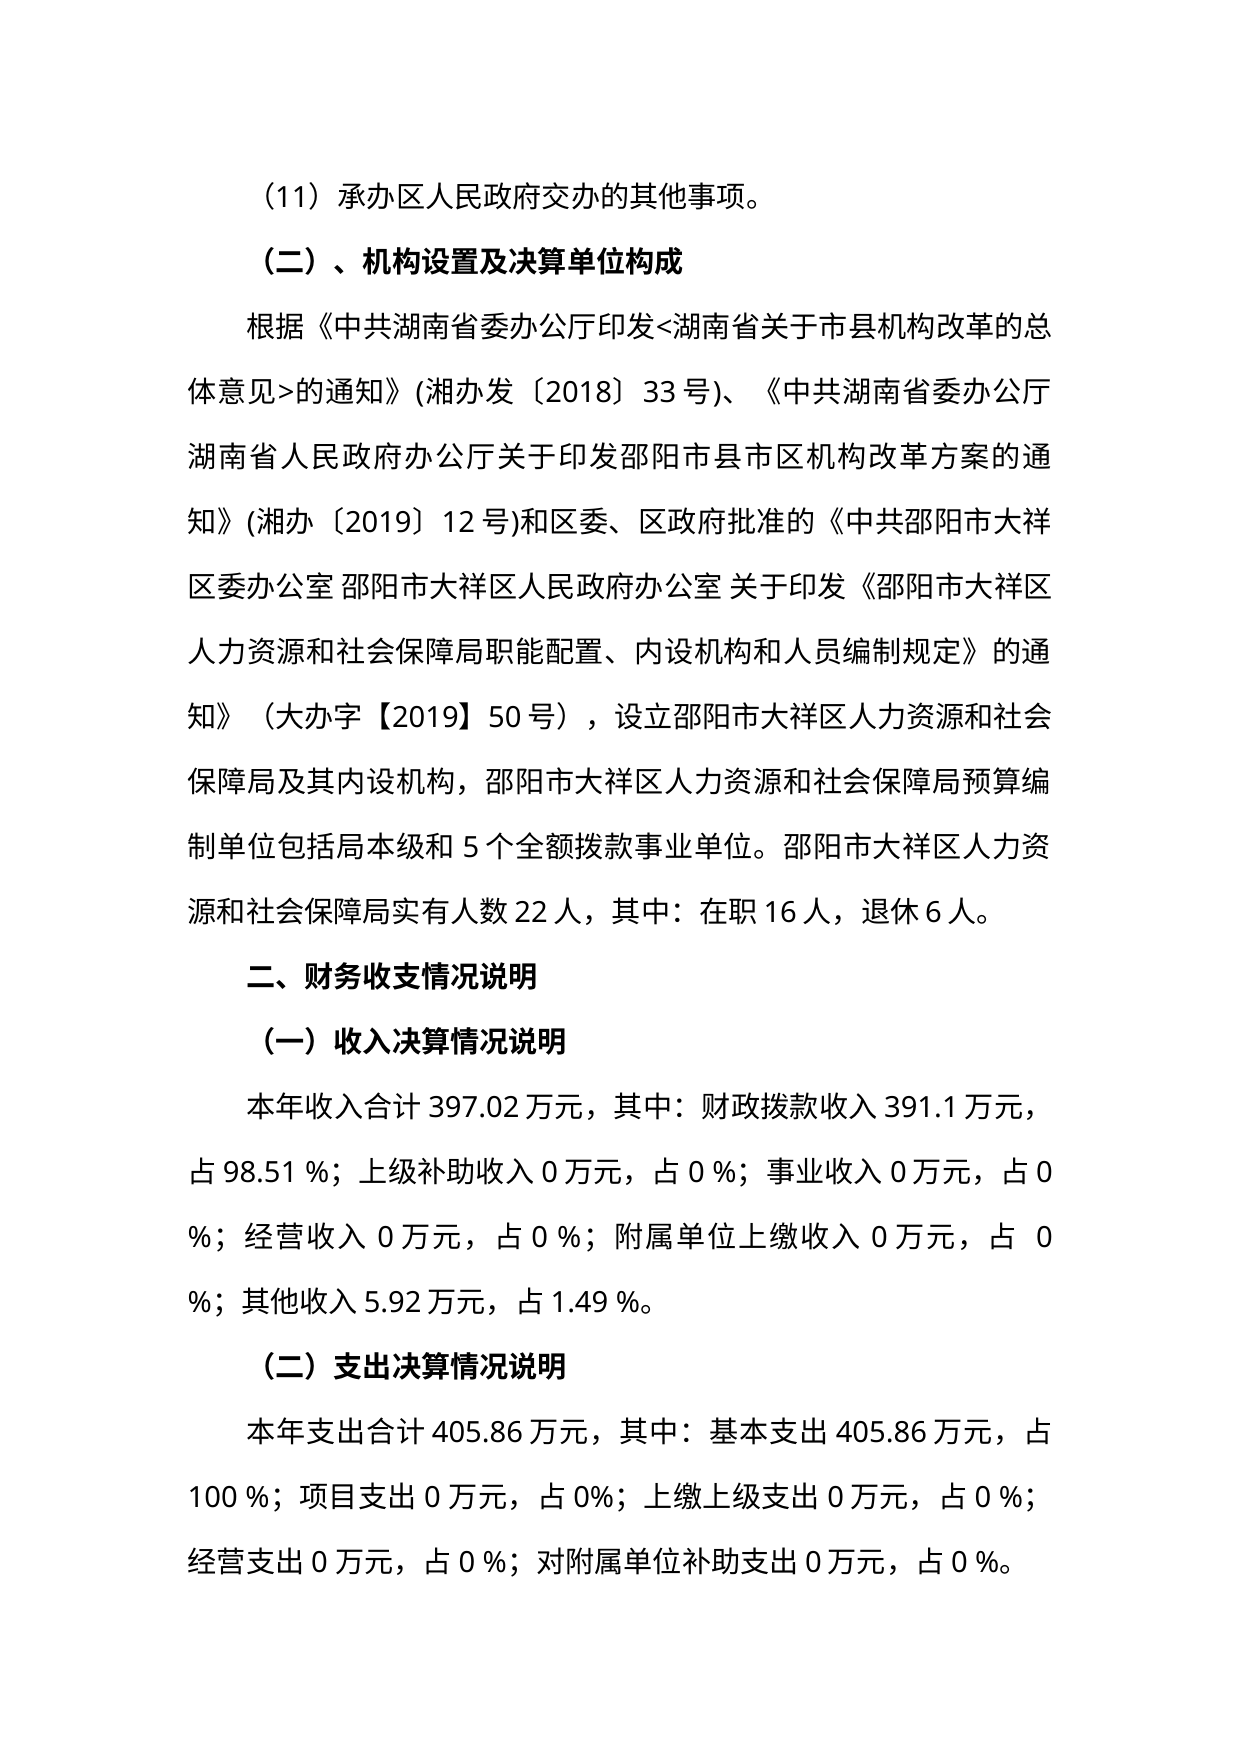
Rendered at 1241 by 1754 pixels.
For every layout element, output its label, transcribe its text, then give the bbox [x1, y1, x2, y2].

text 本年收入合计397.02万元，其中：财政拨款收入391.1万元，占98.51 %；上级补助收入 0万元，占 0 %；事业收入 0万元，占0 %；经营收入 0万元，占0 %；附属单位上缴收入 0万元，占 0 %；其他收入5.92万元，占 1.49 %。 [187, 1072, 1053, 1332]
text 本年支出合计405.86万元，其中：基本支出405.86万元，占 100 %；项目支出 0 万元，占 0%；上缴上级支出 0万元，占 0 %；经营支出 0 万元，占 0 %；对附属单位补助支出 0万元，占 0 %。 [187, 1397, 1053, 1592]
text （一）收入决算情况说明 [187, 1007, 1053, 1072]
text 二、财务收支情况说明 [187, 942, 1053, 1007]
text （二）支出决算情况说明 [187, 1332, 1053, 1397]
text 根据《中共湖南省委办公厅印发<湖南省关于市县机构改革的总体意见>的通知》(湘办发〔2018〕33号)、《中共湖南省委办公厅湖南省人民政府办公厅关于印发邵阳市县市区机构改革方案的通知》(湘办〔2019〕12号)和区委、区政府批准的《中共邵阳市大祥区委办公室 邵阳市大祥区人民政府办公室 关于印发《邵阳市大祥区人力资源和社会保障局职能配置、内设机构和人员编制规定》的通知》（大办字【2019】50号），设立邵阳市大祥区人力资源和社会保障局及其内设机构，邵阳市大祥区人力资源和社会保障局预算编制单位包括局本级和5个全额拨款事业单位。邵阳市大祥区人力资源和社会保障局实有人数22人，其中：在职16人，退休6人。 [187, 292, 1053, 942]
text （11）承办区人民政府交办的其他事项。 [187, 162, 1053, 227]
text （二）、机构设置及决算单位构成 [187, 227, 1053, 292]
